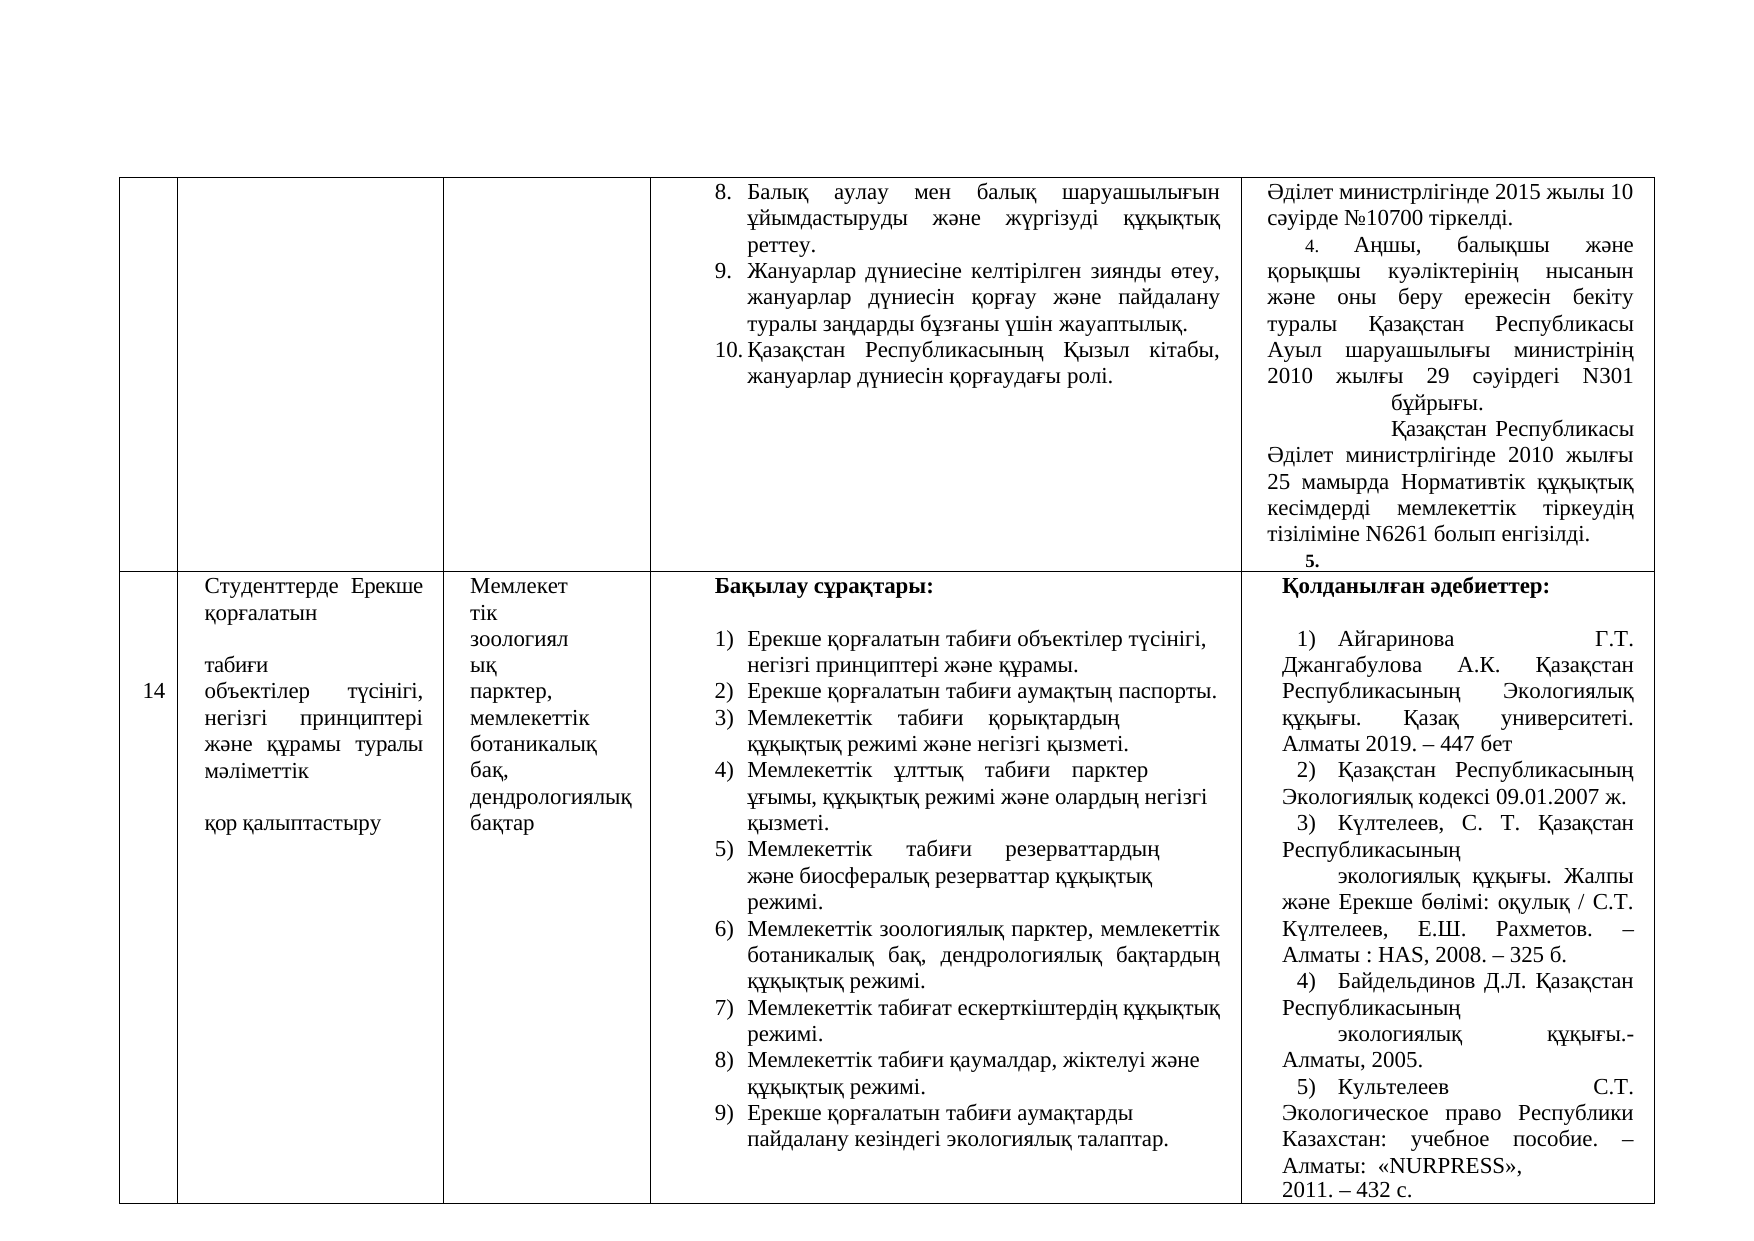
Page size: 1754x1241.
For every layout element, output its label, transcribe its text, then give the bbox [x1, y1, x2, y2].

table_header [444, 178, 650, 571]
table_header Әділет министрлігінде 2015 жылы 10 сәуірде №10700 тіркелді. 4. Аңшы, балықшы және қорықшы куәліктерінің нысанын және оны беру ережесін бекіту туралы Қазақстан Республикасы Ауыл шаруашылығы министрінің 2010 жылғы 29 сәуірдегі N301 бұйрығы. Қазақстан Республикасы Әділет министрлігінде 2010 жылғы 25 мамырда Нормативтік құқықтық кесімдерді мемлекеттік тіркеудің тізіліміне N6261 болып енгізілді. 5. [1242, 178, 1654, 571]
table_header Балық аулау мен балық шаруашылығын ұйымдастыруды және жүргізуді құқықтық реттеу. Жануарлар дүниесіне келтірілген зиянды өтеу, жануарлар дүниесін қорғау және пайдалану туралы заңдарды бұзғаны үшін жауаптылық. Қазақстан Республикасының Қызыл кiтабы, жануарлар дүниесін қорғаудағы ролі. [651, 178, 1241, 571]
table_cell Қолданылған әдебиеттер: Айгаринова Г.Т. Джангабулова А.К. Қазақстан Республикасының Экологиялық құқығы. Қазақ университеті. Алматы 2019. – 447 бет Қазақстан Республикасының Экологиялық кодексі 09.01.2007 ж. Күлтелеев, С. Т. Қазақстан Республикасының экологиялық құқығы. Жалпы және Ерекше бөлімі: оқулық / С.Т. Күлтелеев, Е.Ш. Рахметов. – Алматы : HAS, 2008. – 325 б. Байдельдинов Д.Л. Қазақстан Республикасының экологиялық құқығы.- Алматы, 2005. Культелеев С.Т. Экологическое право Республики Казахстан: учебное пособие. – Алматы: «NURPRESS», 2011. – 432 с. [1242, 572, 1654, 1203]
table_header [120, 178, 177, 571]
table_header [178, 178, 443, 571]
table_cell Студенттерде Ерекше қорғалатын табиғи объектілер түсінігі, негізгі принциптері және құрамы туралы мәліметтік қор қалыптастыру [178, 572, 443, 1203]
table_cell 14 [120, 572, 177, 1203]
table_cell Бақылау сұрақтары: Ерекше қорғалатын табиғи объектілер түсінігі, негізгі принциптері және құрамы. Ерекше қорғалатын табиғи аумақтың паспорты. Мемлекеттiк табиғи қорықтардың құқықтық режимі және негiзгi қызметi. Мемлекеттiк ұлттық табиғи парктер ұғымы, құқықтық режимі және олардың негiзгi қызметi. Мемлекеттiк табиғи резерваттардың және биосфералық резерваттар құқықтық режимі. Мемлекеттiк зоологиялық парктер, мемлекеттiк ботаникалық бақ, дендрологиялық бақтардың құқықтық режимі. Мемлекеттiк табиғат ескерткiштердің құқықтық режимі. Мемлекеттiк табиғи қаумалдар, жіктелуі және құқықтық режимі. Ерекше қорғалатын табиғи аумақтарды пайдалану кезіндегі экологиялық талаптар. [651, 572, 1241, 1203]
table_cell Мемлекеттiк зоологиялық парктер, мемлекеттiк ботаникалық бақ, дендрологиялық бақтар [444, 572, 650, 1203]
